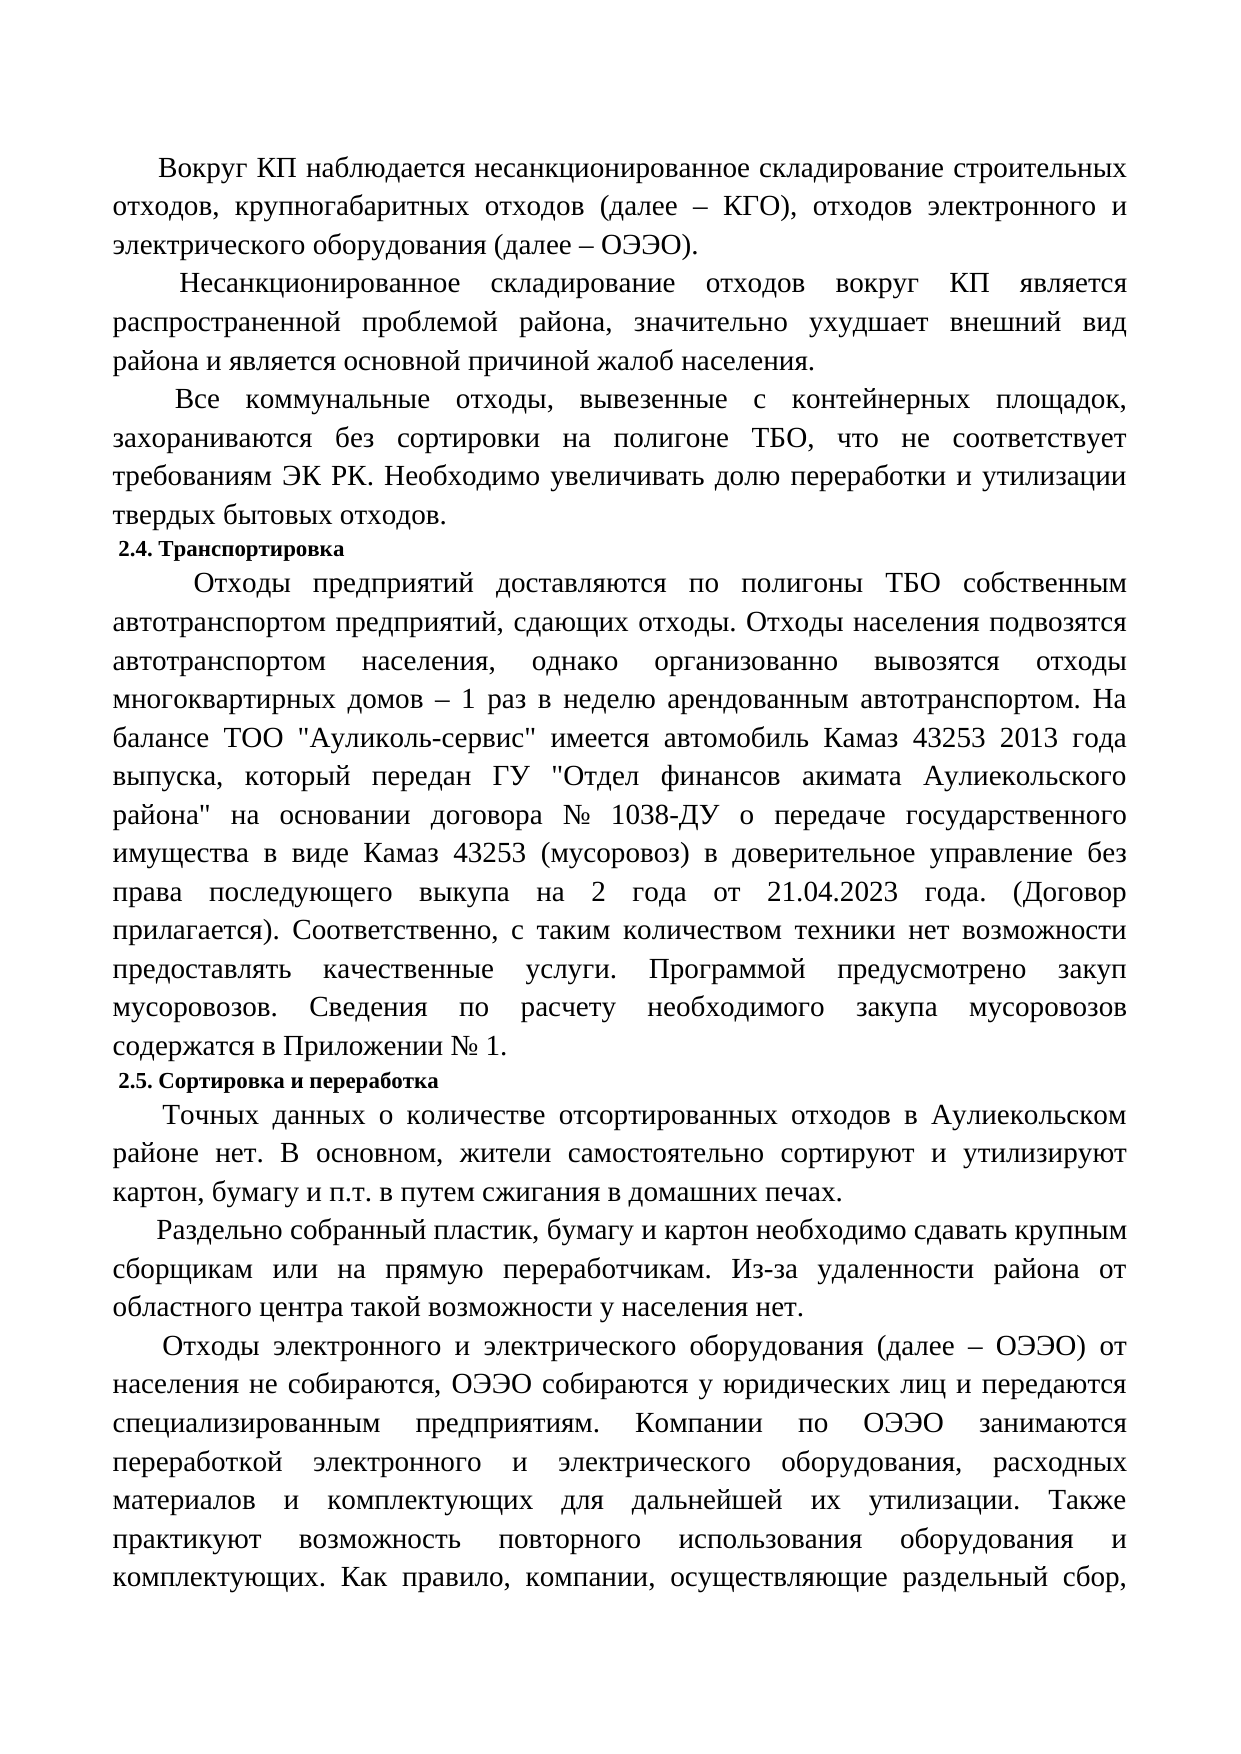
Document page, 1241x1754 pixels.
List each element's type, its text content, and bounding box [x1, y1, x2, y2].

text Отходы предприятий доставляются по полигоны ТБО собственным автотранспортом предприятий, сдающих отходы. Отходы населения подвозятся автотранспортом населения, однако организованно вывозятся отходы многоквартирных домов – 1 раз в неделю арендованным автотранспортом. На балансе ТОО "Ауликоль-сервис" имеется автомобиль Камаз 43253 2013 года выпуска, который передан ГУ "Отдел финансов акимата Аулиекольского района" на основании договора № 1038-ДУ о передаче государственного имущества в виде Камаз 43253 (мусоровоз) в доверительное управление без права последующего выкупа на 2 года от 21.04.2023 года. (Договор прилагается). Соответственно, с таким количеством техники нет возможности предоставлять качественные услуги. Программой предусмотрено закуп мусоровозов. Сведения по расчету необходимого закупа мусоровозов содержатся в Приложении № 1. [112, 566, 1128, 1062]
text Точных данных о количестве отсортированных отходов в Аулиекольском районе нет. В основном, жители самостоятельно сортируют и утилизируют картон, бумагу и п.т. в путем сжигания в домашних печах. [112, 1097, 1128, 1207]
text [112, 1328, 1128, 1593]
text Все коммунальные отходы, вывезенные с контейнерных площадок, захораниваются без сортировки на полигоне ТБО, что не соответствует требованиям ЭК РК. Необходимо увеличивать долю переработки и утилизации твердых бытовых отходов. [112, 381, 1128, 530]
text Раздельно собранный пластик, бумагу и картон необходимо сдавать крупным сборщикам или на прямую переработчикам. Из-за удаленности района от областного центра такой возможности у населения нет. [112, 1212, 1128, 1323]
text Вокруг КП наблюдается несанкционированное складирование строительных отходов, крупногабаритных отходов (далее – КГО), отходов электронного и электрического оборудования (далее – ОЭЭО). [112, 150, 1128, 261]
text 2.4. Транспортировка [112, 535, 1128, 562]
text 2.5. Сортировка и переработка [112, 1067, 1128, 1093]
text Несанкционированное складирование отходов вокруг КП является распространенной проблемой района, значительно ухудшает внешний вид района и является основной причиной жалоб населения. [112, 266, 1128, 376]
